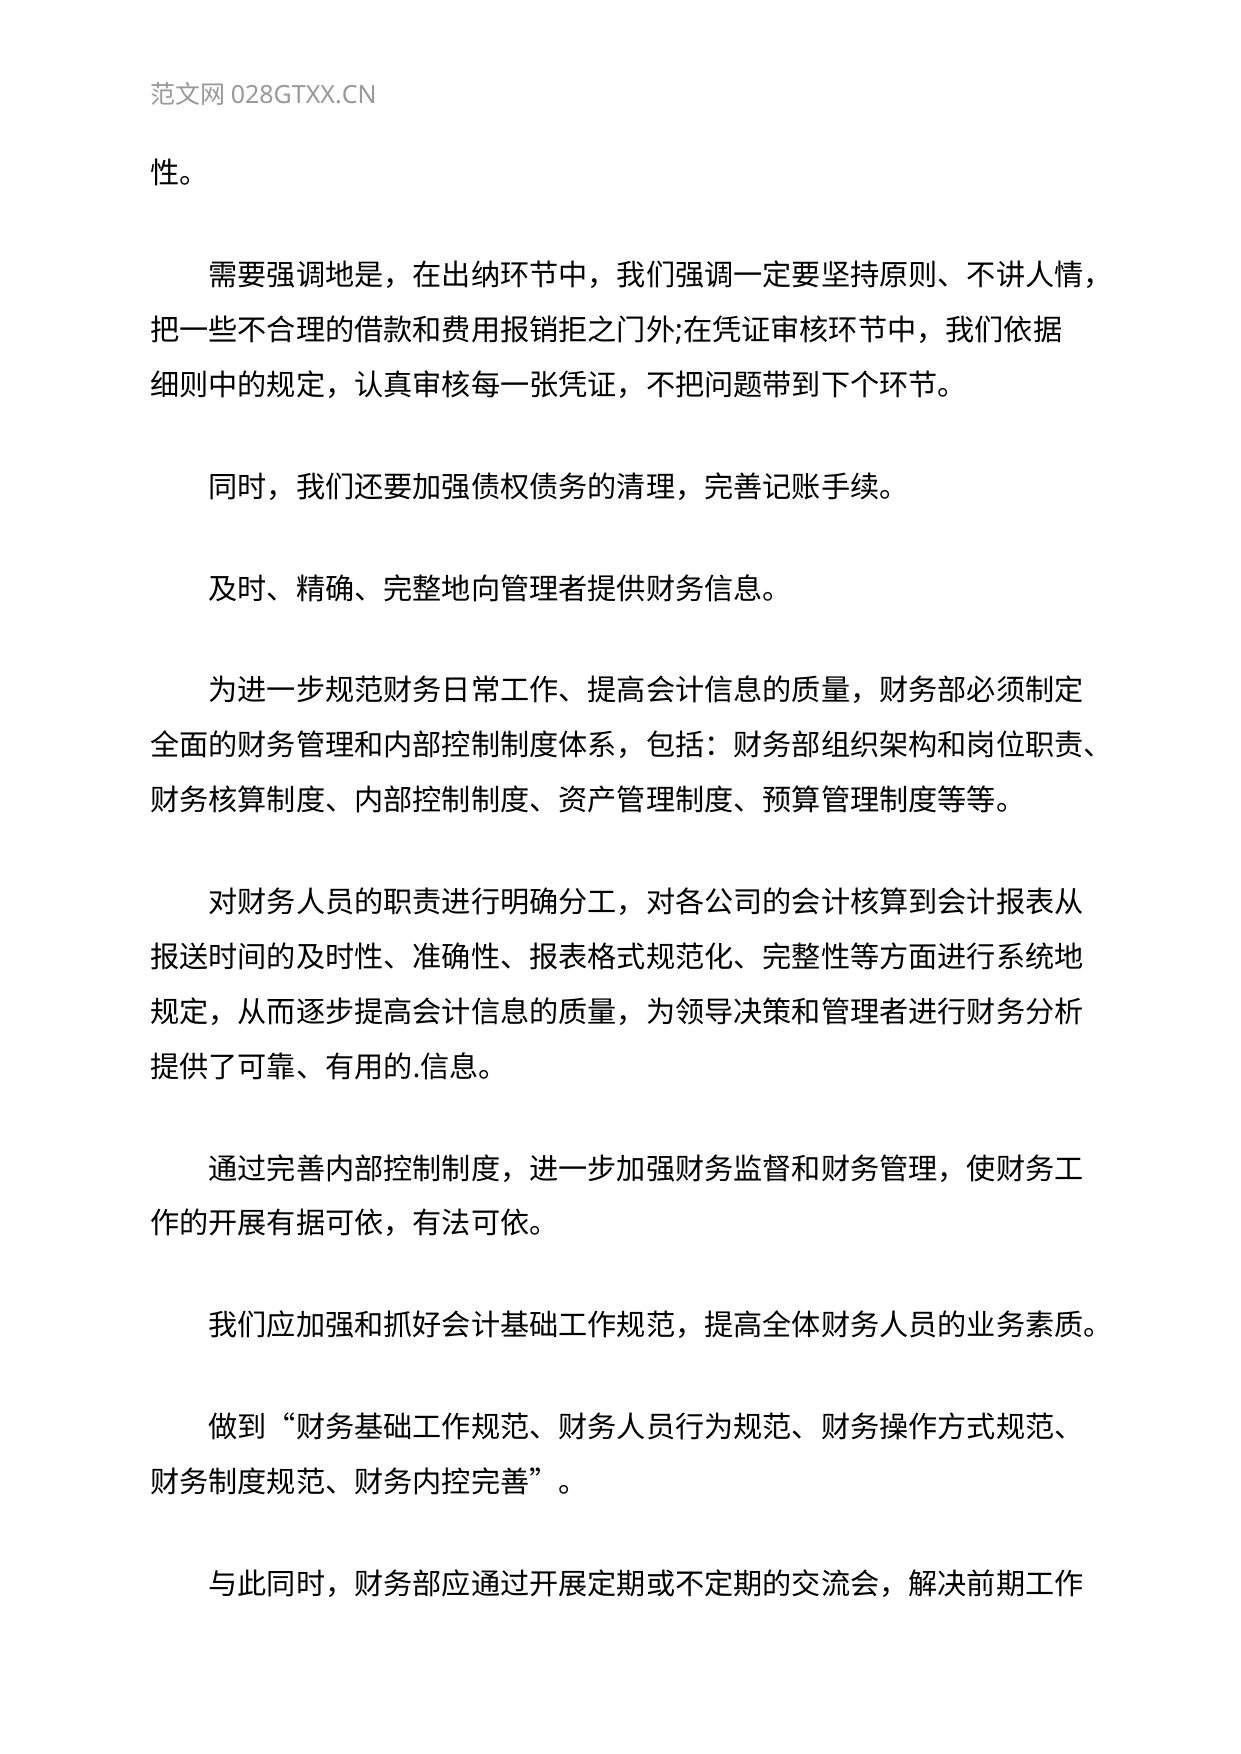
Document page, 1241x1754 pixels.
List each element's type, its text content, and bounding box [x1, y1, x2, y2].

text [150, 1560, 1090, 1603]
text 对财务人员的职责进行明确分工，对各公司的会计核算到会计报表从报送时间的及时性、准确性、报表格式规范化、完整性等方面进行系统地规定，从而逐步提高会计信息的质量，为领导决策和管理者进行财务分析提供了可靠、有用的.信息。 [150, 878, 1090, 1086]
text 做到“财务基础工作规范、财务人员行为规范、财务操作方式规范、财务制度规范、财务内控完善”。 [150, 1404, 1090, 1501]
text 我们应加强和抓好会计基础工作规范，提高全体财务人员的业务素质。 [150, 1302, 1090, 1344]
text 同时，我们还要加强债权债务的清理，完善记账手续。 [150, 463, 1090, 506]
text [150, 150, 1090, 192]
text 及时、精确、完整地向管理者提供财务信息。 [150, 565, 1090, 607]
text 通过完善内部控制制度，进一步加强财务监督和财务管理，使财务工作的开展有据可依，有法可依。 [150, 1145, 1090, 1242]
text 为进一步规范财务日常工作、提高会计信息的质量，财务部必须制定全面的财务管理和内部控制制度体系，包括：财务部组织架构和岗位职责、财务核算制度、内部控制制度、资产管理制度、预算管理制度等等。 [150, 667, 1090, 819]
text 需要强调地是，在出纳环节中，我们强调一定要坚持原则、不讲人情，把一些不合理的借款和费用报销拒之门外;在凭证审核环节中，我们依据细则中的规定，认真审核每一张凭证，不把问题带到下个环节。 [150, 252, 1090, 404]
